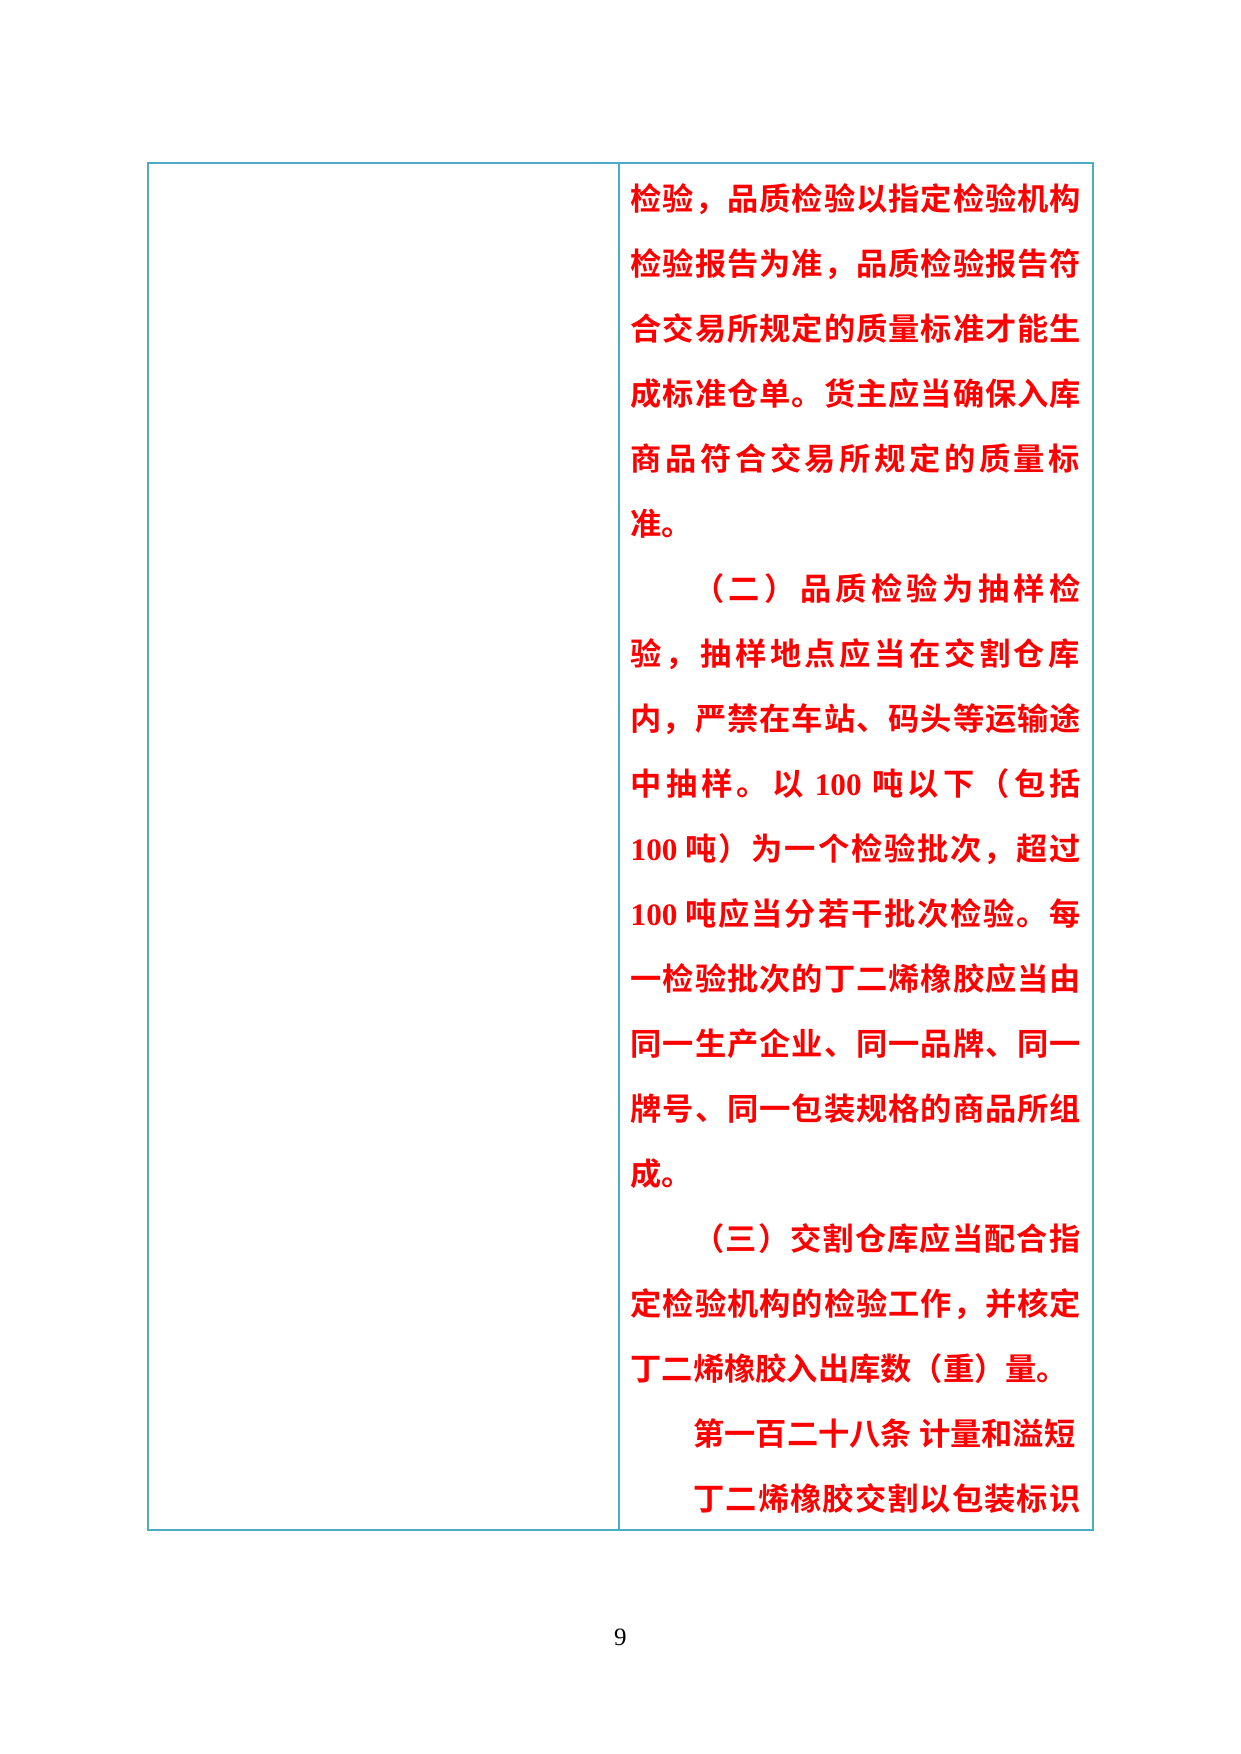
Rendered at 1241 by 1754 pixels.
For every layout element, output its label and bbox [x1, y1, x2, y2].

table_cell [149, 164, 618, 1529]
table_cell [620, 164, 1092, 1529]
